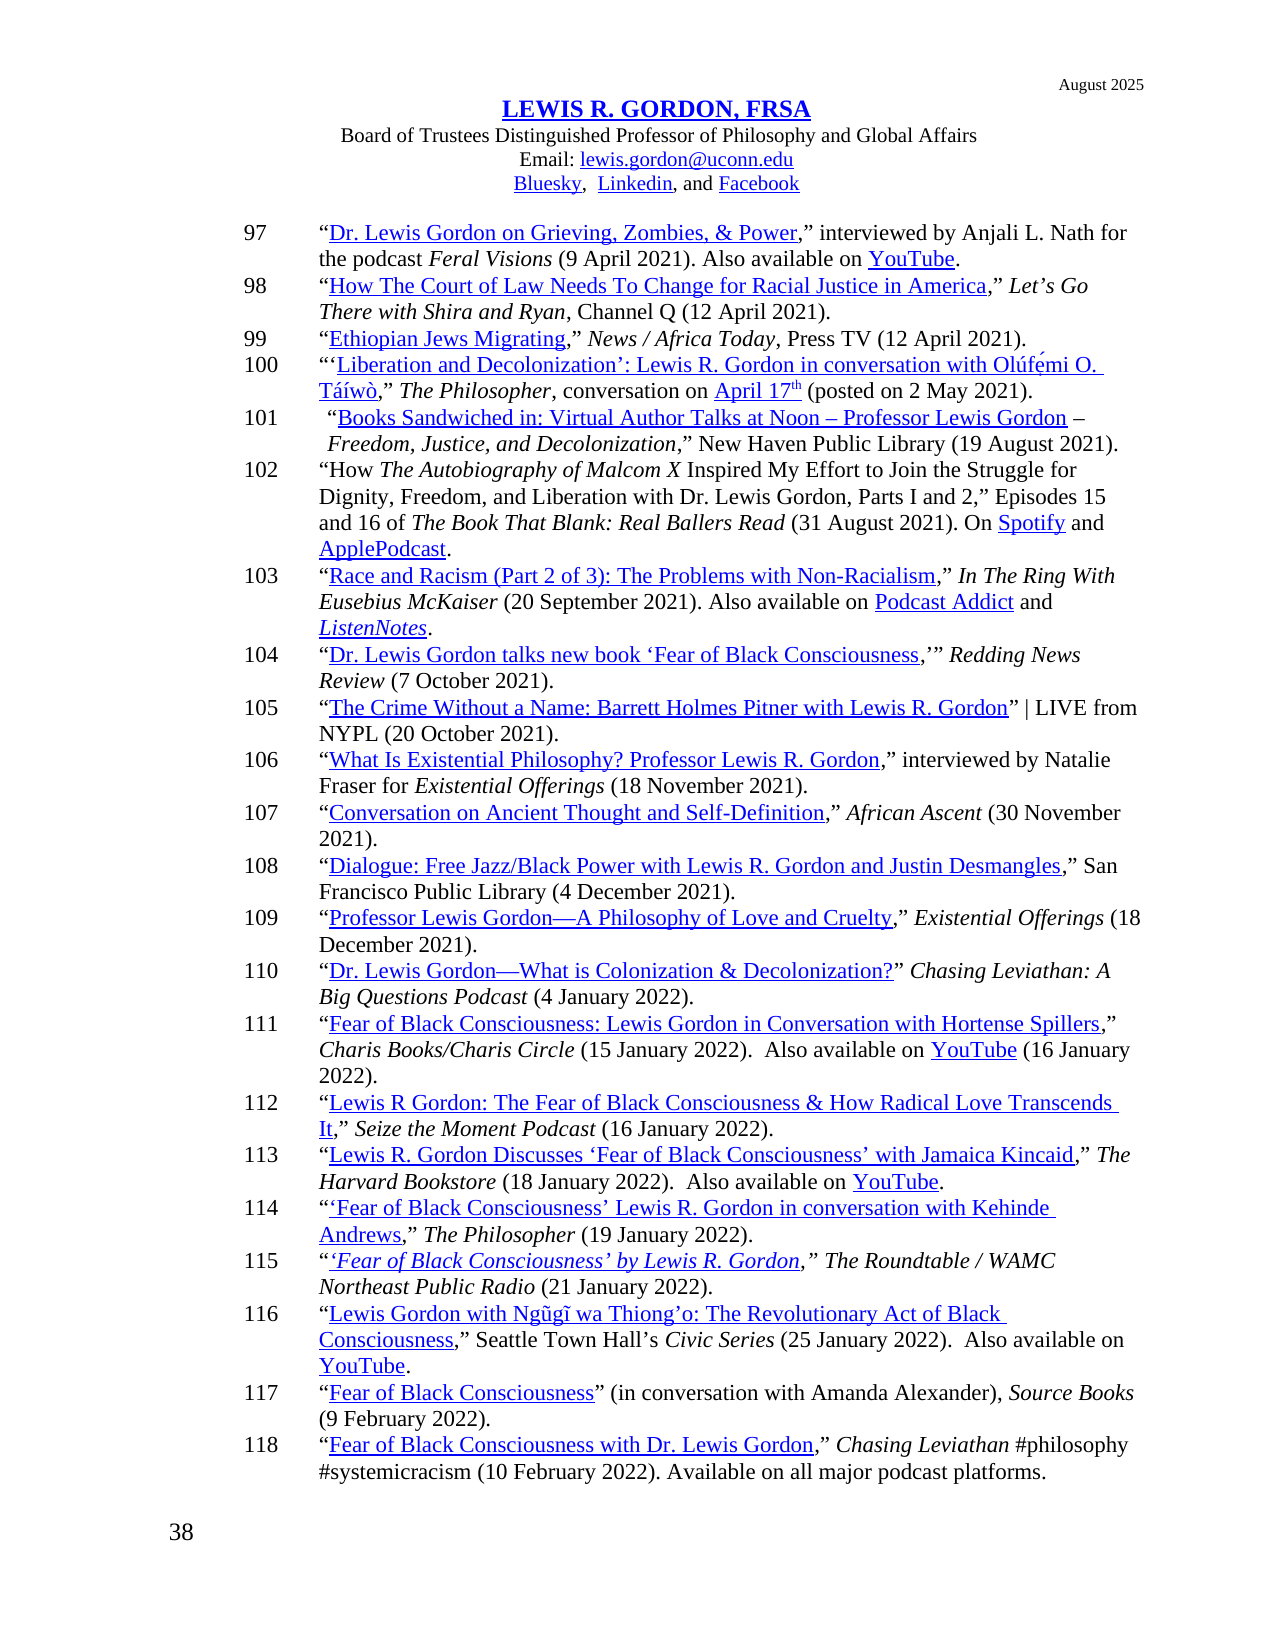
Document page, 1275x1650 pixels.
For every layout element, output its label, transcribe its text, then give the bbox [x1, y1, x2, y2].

list “Lewis R Gordon: The Fear of Black Consciousness & How Radical Love Transcends It,” Seize the Moment Podcast (16 January 2022). [244, 1089, 1144, 1142]
list “Dr. Lewis Gordon talks new book ‘Fear of Black Consciousness,’” Redding News Review (7 October 2021). [244, 641, 1144, 693]
list “Lewis R. Gordon Discusses ‘Fear of Black Consciousness’ with Jamaica Kincaid,” The Harvard Bookstore (18 January 2022). Also available on YouTube. [244, 1142, 1144, 1194]
list “Fear of Black Consciousness” (in conversation with Amanda Alexander), Source Books (9 February 2022). [244, 1379, 1144, 1431]
list “Books Sandwiched in: Virtual Author Talks at Noon – Professor Lewis Gordon – [244, 404, 1144, 430]
list “Lewis Gordon with Ngũgĩ wa Thiong’o: The Revolutionary Act of Black Consciousness,” Seattle Town Hall’s Civic Series (25 January 2022). Also available on YouTube. [244, 1300, 1144, 1379]
list “Dialogue: Free Jazz/Black Power with Lewis R. Gordon and Justin Desmangles,” San Francisco Public Library (4 December 2021). [244, 852, 1144, 904]
list “Ethiopian Jews Migrating,” News / Africa Today, Press TV (12 April 2021). [244, 324, 1144, 351]
list “How The Court of Law Needs To Change for Racial Justice in America,” Let’s Go There with Shira and Ryan, Channel Q (12 April 2021). [244, 272, 1144, 324]
list “‘Fear of Black Consciousness’ Lewis R. Gordon in conversation with Kehinde Andrews,” The Philosopher (19 January 2022). [244, 1194, 1144, 1247]
list “Conversation on Ancient Thought and Self-Definition,” African Ascent (30 November 2021). [244, 799, 1144, 852]
list “How The Autobiography of Malcom X Inspired My Effort to Join the Struggle for Dignity, Freedom, and Liberation with Dr. Lewis Gordon, Parts I and 2,” Episodes 15 and 16 of The Book That Blank: Real Ballers Read (31 August 2021). On Spotify and ApplePodcast. [244, 456, 1144, 562]
list “Dr. Lewis Gordon on Grieving, Zombies, & Power,” interviewed by Anjali L. Nath for the podcast Feral Visions (9 April 2021). Also available on YouTube. [244, 219, 1144, 272]
list “‘Liberation and Decolonization’: Lewis R. Gordon in conversation with Olúfẹ́mi O. Táíwò,” The Philosopher, conversation on April 17th (posted on 2 May 2021). [244, 351, 1144, 404]
list “Fear of Black Consciousness with Dr. Lewis Gordon,” Chasing Leviathan #philosophy #systemicracism (10 February 2022). Available on all major podcast platforms. [244, 1431, 1144, 1484]
list “Race and Racism (Part 2 of 3): The Problems with Non-Racialism,” In The Ring With Eusebius McKaiser (20 September 2021). Also available on Podcast Addict and ListenNotes. [244, 562, 1144, 641]
list “‘Fear of Black Consciousness’ by Lewis R. Gordon,” The Roundtable / WAMC Northeast Public Radio (21 January 2022). [244, 1247, 1144, 1300]
list Freedom, Justice, and Decolonization,” New Haven Public Library (19 August 2021). [281, 430, 1144, 456]
list “What Is Existential Philosophy? Professor Lewis R. Gordon,” interviewed by Natalie Fraser for Existential Offerings (18 November 2021). [244, 746, 1144, 799]
list “The Crime Without a Name: Barrett Holmes Pitner with Lewis R. Gordon” | LIVE from NYPL (20 October 2021). [244, 693, 1144, 746]
list “Dr. Lewis Gordon—What is Colonization & Decolonization?” Chasing Leviathan: A Big Questions Podcast (4 January 2022). [244, 957, 1144, 1010]
list “Fear of Black Consciousness: Lewis Gordon in Conversation with Hortense Spillers,” Charis Books/Charis Circle (15 January 2022). Also available on YouTube (16 January 2022). [244, 1010, 1144, 1089]
list “Professor Lewis Gordon—A Philosophy of Love and Cruelty,” Existential Offerings (18 December 2021). [244, 904, 1144, 957]
